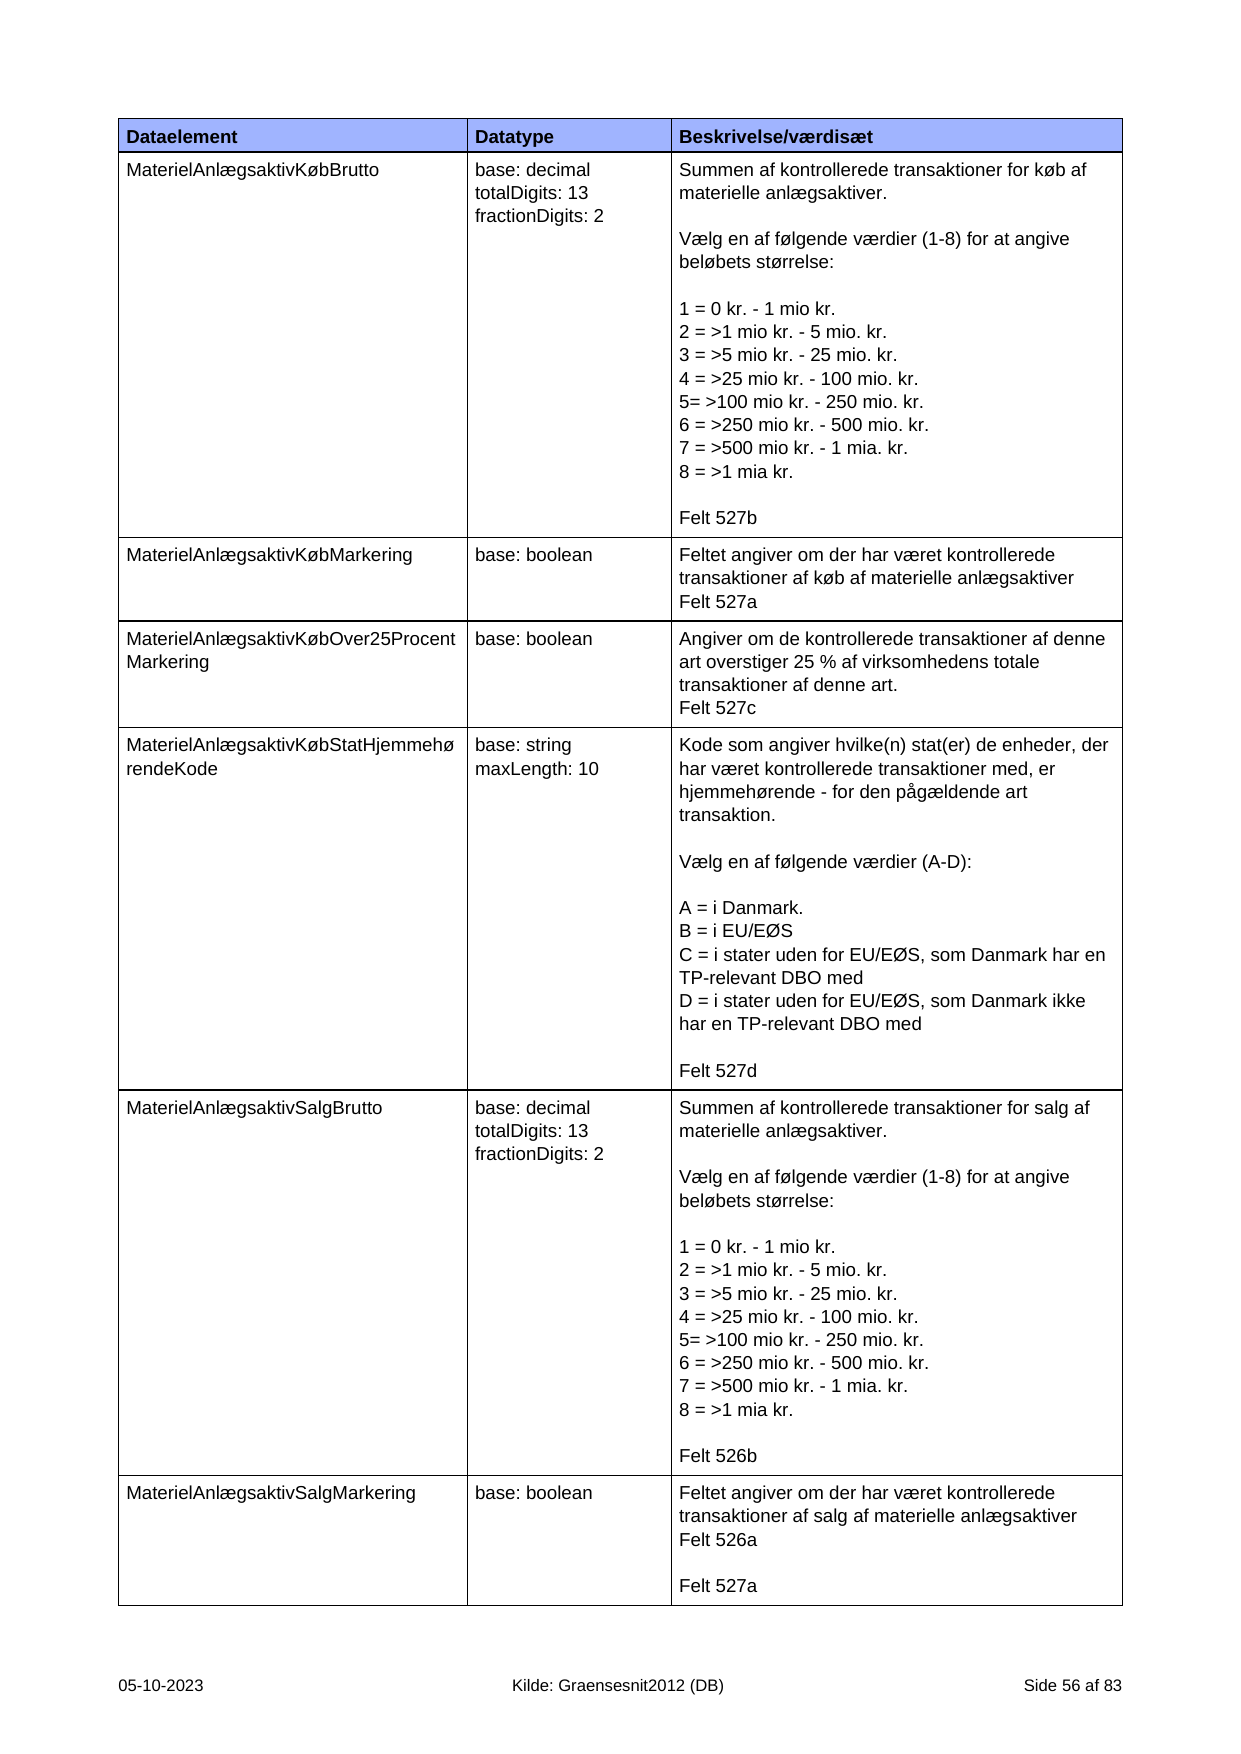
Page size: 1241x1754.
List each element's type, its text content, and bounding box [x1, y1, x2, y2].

table_cell Feltet angiver om der har været kontrollerede transaktioner af salg af materielle anlægsaktiver Felt 526a Felt 527a [672, 1476, 1122, 1604]
table_cell base: decimal totalDigits: 13 fractionDigits: 2 [468, 1091, 671, 1474]
table_cell MaterielAnlægsaktivKøbBrutto [119, 153, 467, 536]
table_cell base: boolean [468, 538, 671, 620]
table_cell MaterielAnlægsaktivKøbOver25ProcentMarkering [119, 622, 467, 727]
table_cell Summen af kontrollerede transaktioner for køb af materielle anlægsaktiver. Vælg en af følgende værdier (1-8) for at angive beløbets størrelse: 1 = 0 kr. - 1 mio kr. 2 = >1 mio kr. - 5 mio. kr. 3 = >5 mio kr. - 25 mio. kr. 4 = >25 mio kr. - 100 mio. kr. 5= >100 mio kr. - 250 mio. kr. 6 = >250 mio kr. - 500 mio. kr. 7 = >500 mio kr. - 1 mia. kr. 8 = >1 mia kr. Felt 527b [672, 153, 1122, 536]
table_cell base: string maxLength: 10 [468, 728, 671, 1089]
table_cell base: boolean [468, 622, 671, 727]
table_header Dataelement [119, 119, 467, 151]
table_cell MaterielAnlægsaktivSalgMarkering [119, 1476, 467, 1604]
table_cell base: decimal totalDigits: 13 fractionDigits: 2 [468, 153, 671, 536]
table_cell MaterielAnlægsaktivKøbMarkering [119, 538, 467, 620]
table_cell MaterielAnlægsaktivKøbStatHjemmehørendeKode [119, 728, 467, 1089]
table_cell Summen af kontrollerede transaktioner for salg af materielle anlægsaktiver. Vælg en af følgende værdier (1-8) for at angive beløbets størrelse: 1 = 0 kr. - 1 mio kr. 2 = >1 mio kr. - 5 mio. kr. 3 = >5 mio kr. - 25 mio. kr. 4 = >25 mio kr. - 100 mio. kr. 5= >100 mio kr. - 250 mio. kr. 6 = >250 mio kr. - 500 mio. kr. 7 = >500 mio kr. - 1 mia. kr. 8 = >1 mia kr. Felt 526b [672, 1091, 1122, 1474]
table_header Datatype [468, 119, 671, 151]
table_cell base: boolean [468, 1476, 671, 1604]
table_cell MaterielAnlægsaktivSalgBrutto [119, 1091, 467, 1474]
table_cell Kode som angiver hvilke(n) stat(er) de enheder, der har været kontrollerede transaktioner med, er hjemmehørende - for den pågældende art transaktion. Vælg en af følgende værdier (A-D): A = i Danmark. B = i EU/EØS C = i stater uden for EU/EØS, som Danmark har en TP-relevant DBO med D = i stater uden for EU/EØS, som Danmark ikke har en TP-relevant DBO med Felt 527d [672, 728, 1122, 1089]
table_cell Angiver om de kontrollerede transaktioner af denne art overstiger 25 % af virksomhedens totale transaktioner af denne art. Felt 527c [672, 622, 1122, 727]
table_header Beskrivelse/værdisæt [672, 119, 1122, 151]
table_cell Feltet angiver om der har været kontrollerede transaktioner af køb af materielle anlægsaktiver Felt 527a [672, 538, 1122, 620]
